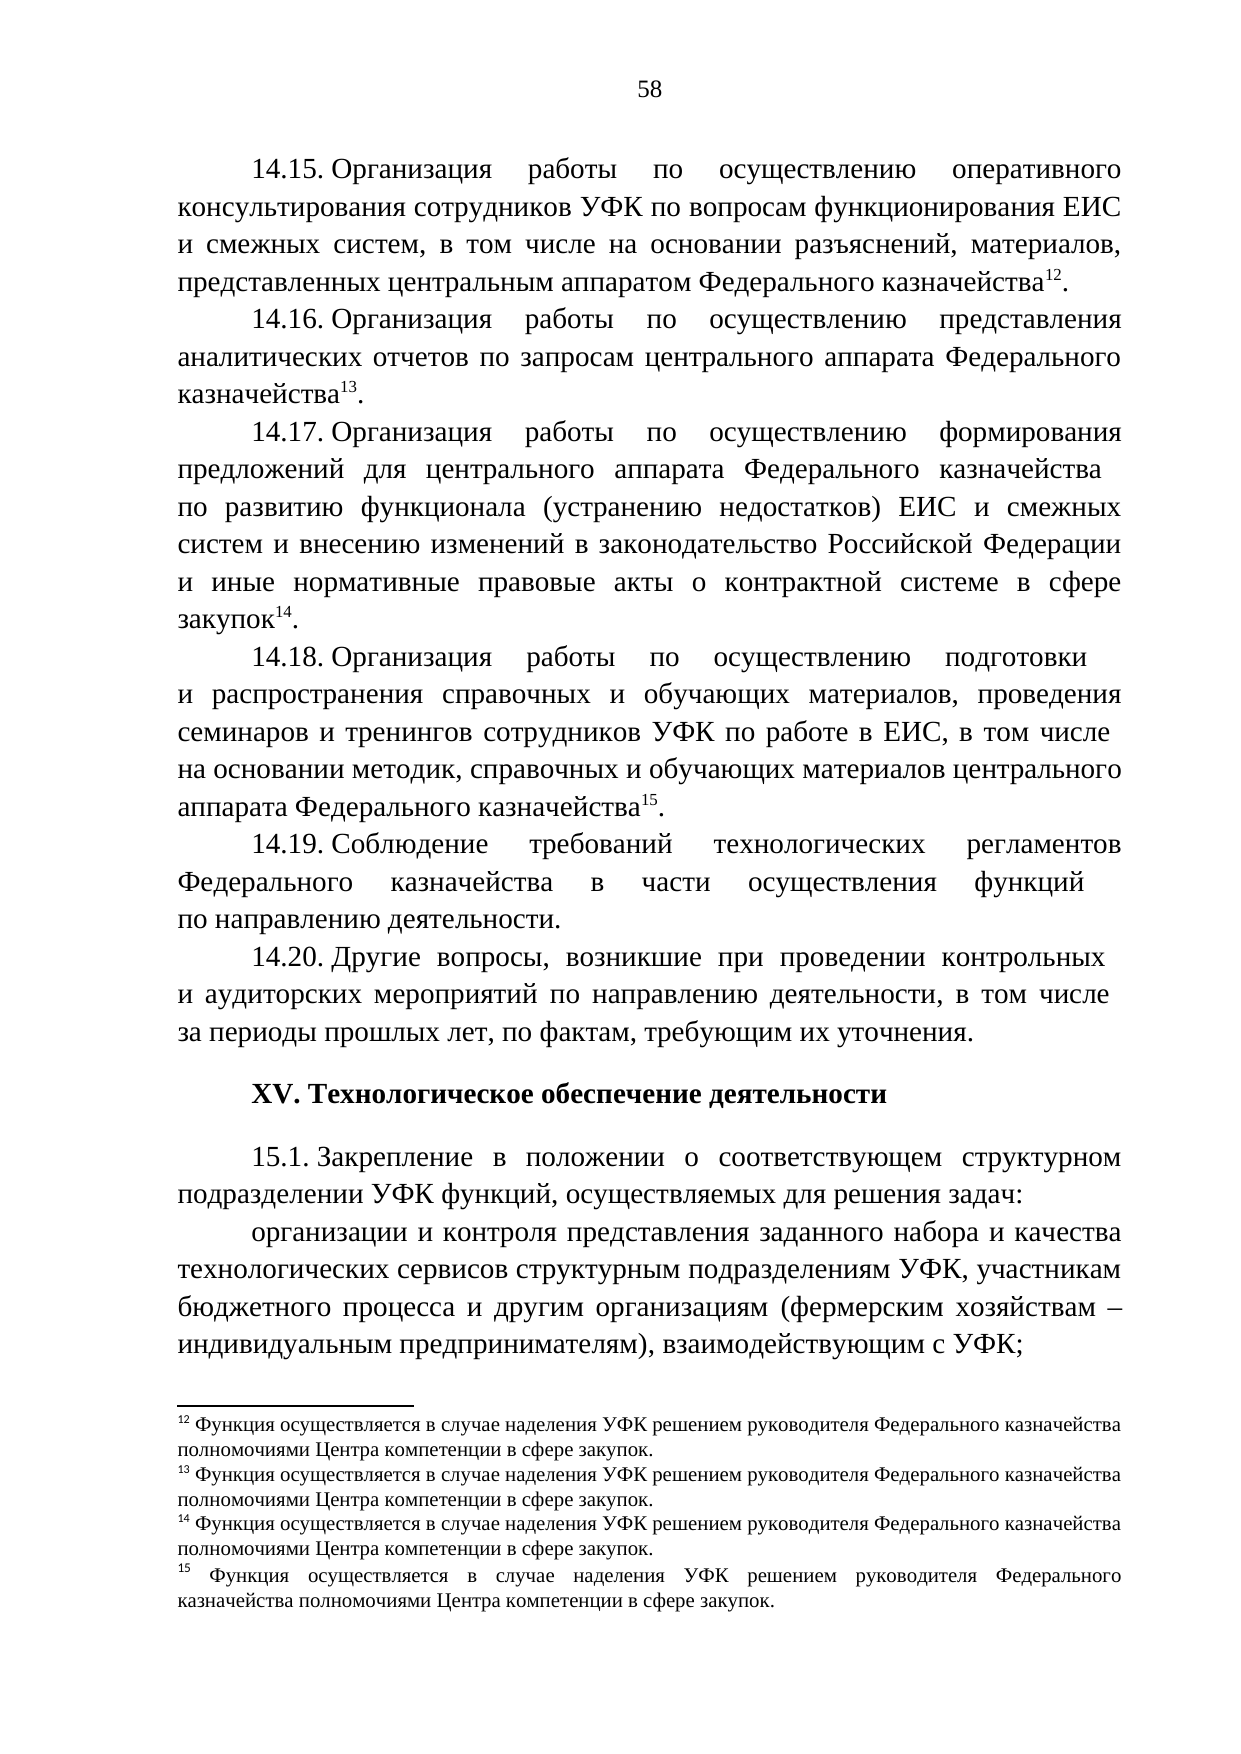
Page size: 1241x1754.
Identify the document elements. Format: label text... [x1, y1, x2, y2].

text 14.18. Организация работы по осуществлению подготовки и распространения справочных и обучающих материалов, проведения семинаров и тренингов сотрудников УФК по работе в ЕИС, в том числе на основании методик, справочных и обучающих материалов центрального аппарата Федерального казначейства. [177, 635, 1122, 823]
text 14.16. Организация работы по осуществлению представления аналитических отчетов по запросам центрального аппарата Федерального казначейства. [177, 298, 1122, 410]
text организации и контроля представления заданного набора и качества технологических сервисов структурным подразделениям УФК, участникам бюджетного процесса и другим организациям (фермерским хозяйствам – индивидуальным предпринимателям), взаимодействующим с УФК; [177, 1210, 1122, 1360]
text 14.19. Соблюдение требований технологических регламентов Федерального казначейства в части осуществления функций по направлению деятельности. [177, 823, 1122, 935]
text XV. Технологическое обеспечение деятельности [177, 1073, 1122, 1110]
text 14.20. Другие вопросы, возникшие при проведении контрольных и аудиторских мероприятий по направлению деятельности, в том числе за периоды прошлых лет, по фактам, требующим их уточнения. [177, 935, 1122, 1048]
text 15.1. Закрепление в положении о соответствующем структурном подразделении УФК функций, осуществляемых для решения задач: [177, 1135, 1122, 1210]
text 14.15. Организация работы по осуществлению оперативного консультирования сотрудников УФК по вопросам функционирования ЕИС и смежных систем, в том числе на основании разъяснений, материалов, представленных центральным аппаратом Федерального казначейства. [177, 148, 1122, 298]
text 14.17. Организация работы по осуществлению формирования предложений для центрального аппарата Федерального казначейства по развитию функционала (устранению недостатков) ЕИС и смежных систем и внесению изменений в законодательство Российской Федерации и иные нормативные правовые акты о контрактной системе в сфере закупок. [177, 410, 1122, 635]
